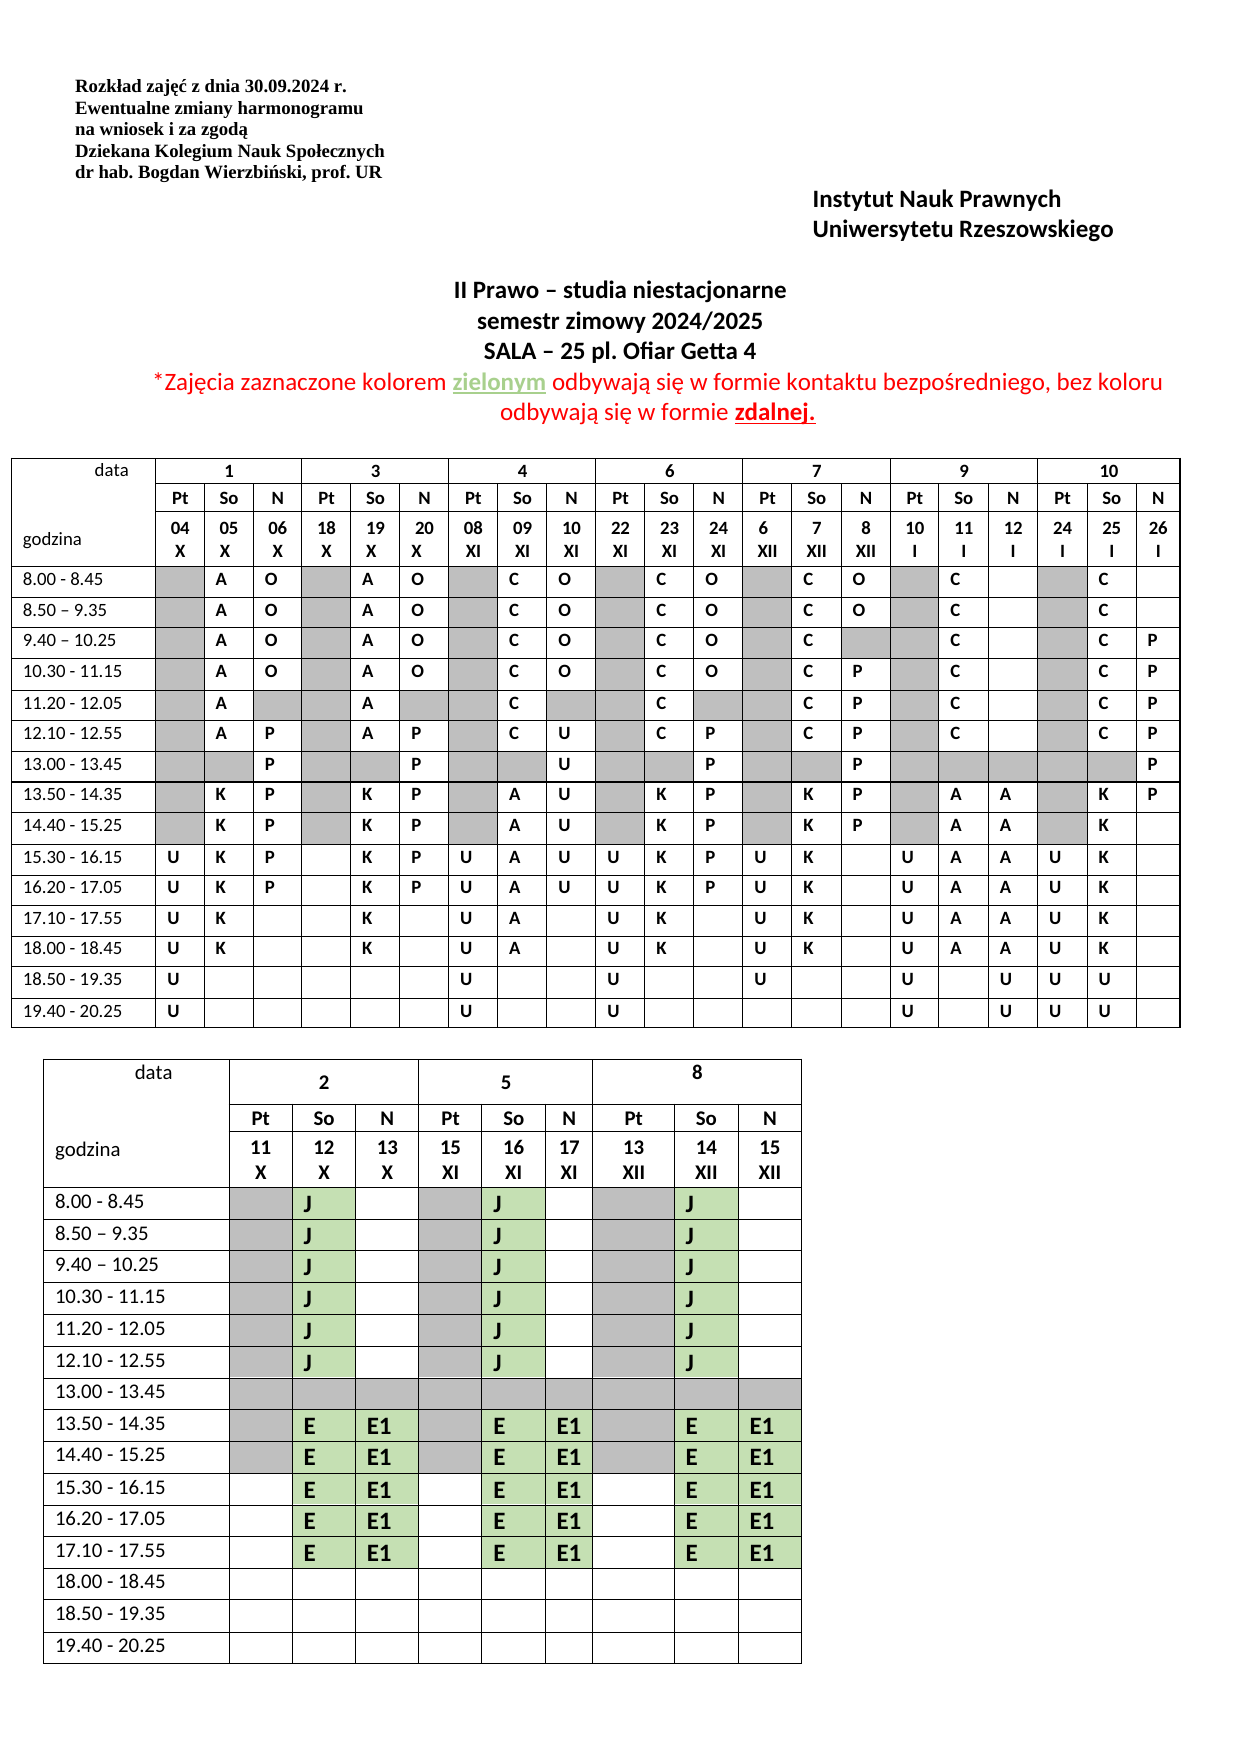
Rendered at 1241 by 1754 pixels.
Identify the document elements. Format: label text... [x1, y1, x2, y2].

table_cell [743, 691, 791, 720]
table_cell [1137, 876, 1179, 905]
table_cell [156, 628, 204, 658]
table_cell P [694, 752, 742, 781]
table_cell [230, 1220, 292, 1250]
table_cell 10.30 - 11.15 [12, 659, 155, 690]
table_cell [356, 1188, 418, 1219]
table_cell E [482, 1442, 545, 1473]
table_cell [254, 937, 301, 966]
table_cell [989, 752, 1037, 781]
table_cell O [254, 659, 301, 690]
table_cell 14 XII [675, 1132, 738, 1187]
table_cell [1137, 567, 1179, 597]
table_cell [842, 876, 890, 905]
table_cell 12.10 - 12.55 [12, 721, 155, 751]
table_cell P [254, 813, 301, 844]
table_cell A [351, 721, 399, 751]
table_cell [989, 628, 1037, 658]
table_cell [449, 752, 497, 781]
table_cell [593, 1220, 674, 1250]
table_cell N [739, 1105, 801, 1131]
table_cell [1137, 845, 1179, 874]
table_cell [293, 1379, 355, 1409]
table_cell [593, 1474, 674, 1504]
table_cell [156, 691, 204, 720]
table_cell [743, 567, 791, 597]
table_cell [675, 1633, 738, 1663]
table_cell [356, 1633, 418, 1663]
table_cell Pt [156, 484, 204, 511]
table_cell C [1088, 628, 1136, 658]
table_cell [293, 1633, 355, 1663]
table_cell [230, 1442, 292, 1473]
table_cell 25 I [1088, 512, 1136, 566]
table_cell C [498, 659, 546, 690]
table_cell [302, 691, 350, 720]
table_cell [593, 1506, 674, 1536]
table_cell 04 X [156, 512, 204, 566]
table_cell C [645, 721, 693, 751]
table_cell P [842, 659, 890, 690]
table_cell 11 X [230, 1132, 292, 1187]
table_cell [302, 845, 350, 874]
table_cell 17.10 - 17.55 [44, 1537, 229, 1568]
table_cell [546, 1220, 592, 1250]
table_cell P [842, 752, 890, 781]
table_cell A [989, 876, 1037, 905]
table_cell J [675, 1220, 738, 1250]
table_cell [230, 1188, 292, 1219]
table_header 8 [593, 1060, 801, 1103]
table_header data godzina [12, 459, 155, 566]
table_cell O [400, 659, 448, 690]
table_cell [743, 783, 791, 812]
table_cell [351, 967, 399, 998]
table_cell [356, 1569, 418, 1599]
table_cell J [293, 1220, 355, 1250]
table_cell E [482, 1410, 545, 1441]
table_cell C [498, 598, 546, 627]
table_cell [939, 999, 988, 1027]
table_cell 8.00 - 8.45 [44, 1188, 229, 1219]
table_cell E1 [356, 1474, 418, 1504]
table_cell [156, 598, 204, 627]
table_cell [400, 937, 448, 966]
table_cell [645, 752, 693, 781]
table_cell [419, 1347, 481, 1377]
table_header 9 [891, 459, 1037, 483]
table_cell U [743, 845, 791, 874]
table_cell P [1137, 659, 1179, 690]
table_cell K [1088, 876, 1136, 905]
table_cell [302, 628, 350, 658]
table_cell C [645, 567, 693, 597]
table_cell 11 I [939, 512, 988, 566]
table_cell 17 XI [546, 1132, 592, 1187]
table_cell K [792, 813, 841, 844]
table_cell K [645, 937, 693, 966]
table_cell U [1088, 967, 1136, 998]
table_cell J [675, 1188, 738, 1219]
table_cell [645, 999, 693, 1027]
table_cell A [205, 691, 253, 720]
table_cell [739, 1600, 801, 1632]
table_cell [351, 999, 399, 1027]
table_cell O [547, 628, 595, 658]
table_cell So [939, 484, 988, 511]
table_cell [593, 1347, 674, 1377]
table_cell E [675, 1506, 738, 1536]
table_cell [302, 752, 350, 781]
table_cell [482, 1379, 545, 1409]
table_cell U [156, 937, 204, 966]
table_cell 19.40 - 20.25 [44, 1633, 229, 1663]
table_cell 16.20 - 17.05 [44, 1506, 229, 1536]
table_cell [842, 906, 890, 936]
table_cell [989, 721, 1037, 751]
table_cell [593, 1633, 674, 1663]
table_cell [1137, 937, 1179, 966]
table_cell [596, 721, 644, 751]
table_cell [419, 1600, 481, 1632]
table_cell J [482, 1188, 545, 1219]
table_cell Pt [302, 484, 350, 511]
table_cell [230, 1633, 292, 1663]
table_cell [1038, 813, 1087, 844]
table_cell A [939, 876, 988, 905]
table_cell [205, 999, 253, 1027]
table_cell U [1038, 937, 1087, 966]
table_cell U [156, 876, 204, 905]
table_cell [419, 1442, 481, 1473]
table_cell [842, 999, 890, 1027]
table_cell O [842, 598, 890, 627]
table_cell 22 XI [596, 512, 644, 566]
table_cell [482, 1633, 545, 1663]
table_cell E [675, 1474, 738, 1504]
table_cell P [400, 783, 448, 812]
table_cell K [205, 813, 253, 844]
text II Prawo – studia niestacjonarne [75, 274, 1165, 305]
table_cell A [498, 783, 546, 812]
table_cell A [205, 567, 253, 597]
table_cell 24 XI [694, 512, 742, 566]
table_cell A [939, 906, 988, 936]
table_cell O [842, 567, 890, 597]
table_cell [230, 1251, 292, 1282]
table_cell C [1088, 598, 1136, 627]
table_cell [989, 691, 1037, 720]
table_cell [1137, 967, 1179, 998]
table_cell [1038, 567, 1087, 597]
table_cell [205, 967, 253, 998]
table_cell C [939, 691, 988, 720]
table_cell U [891, 876, 938, 905]
table_header 2 [230, 1060, 418, 1103]
table_header 3 [302, 459, 448, 483]
table_cell [356, 1283, 418, 1314]
table_cell U [449, 845, 497, 874]
table_cell E1 [546, 1537, 592, 1568]
table_cell N [694, 484, 742, 511]
table_cell C [645, 598, 693, 627]
table_cell [739, 1569, 801, 1599]
table_cell [546, 1315, 592, 1346]
table_cell [419, 1379, 481, 1409]
table_cell U [547, 845, 595, 874]
table_cell 20 X [400, 512, 448, 566]
table_cell C [645, 659, 693, 690]
list *Zajęcia zaznaczone kolorem zielonym odbywają się w formie kontaktu bezpośredniego, bez koloru odbywają się w formie zdalnej. [150, 366, 1165, 427]
table_cell O [254, 628, 301, 658]
table_cell 18.00 - 18.45 [44, 1569, 229, 1599]
table_cell J [482, 1283, 545, 1314]
table_cell [891, 628, 938, 658]
table_cell [1038, 598, 1087, 627]
table_cell K [351, 813, 399, 844]
table_cell [419, 1410, 481, 1441]
table_cell [419, 1315, 481, 1346]
table_cell A [989, 813, 1037, 844]
table_cell 8.00 - 8.45 [12, 567, 155, 597]
table_cell U [596, 906, 644, 936]
table_cell [1038, 628, 1087, 658]
table_cell K [792, 906, 841, 936]
table_cell [842, 967, 890, 998]
table_cell [1038, 721, 1087, 751]
table_cell [546, 1251, 592, 1282]
table_cell K [205, 783, 253, 812]
table_cell E [482, 1474, 545, 1504]
table_cell [302, 783, 350, 812]
table_cell P [1137, 628, 1179, 658]
table_cell K [205, 906, 253, 936]
table_cell [593, 1283, 674, 1314]
table_cell E1 [739, 1506, 801, 1536]
table_cell E1 [356, 1506, 418, 1536]
table_cell J [675, 1315, 738, 1346]
table_cell C [792, 691, 841, 720]
table_cell E [675, 1442, 738, 1473]
table_cell [419, 1506, 481, 1536]
table_cell 19.40 - 20.25 [12, 999, 155, 1027]
table_cell [230, 1537, 292, 1568]
table_cell A [498, 845, 546, 874]
table_cell [739, 1251, 801, 1282]
table_header 1 [156, 459, 301, 483]
table_cell [1088, 752, 1136, 781]
table_cell [230, 1569, 292, 1599]
table_cell [743, 721, 791, 751]
table_cell U [989, 967, 1037, 998]
table_cell [400, 691, 448, 720]
table_cell U [547, 721, 595, 751]
table_cell So [205, 484, 253, 511]
table_cell [547, 906, 595, 936]
table_cell [593, 1188, 674, 1219]
table_cell E1 [546, 1442, 592, 1473]
table_cell E1 [546, 1410, 592, 1441]
table_cell So [675, 1105, 738, 1131]
table_cell U [743, 876, 791, 905]
table_cell A [939, 845, 988, 874]
table_cell U [596, 876, 644, 905]
table_cell [302, 999, 350, 1027]
table_cell [546, 1283, 592, 1314]
table_cell N [547, 484, 595, 511]
table_cell [356, 1600, 418, 1632]
table_cell 16.20 - 17.05 [12, 876, 155, 905]
table_cell [419, 1283, 481, 1314]
table_cell [891, 691, 938, 720]
text semestr zimowy 2024/2025 [75, 305, 1165, 336]
table_cell So [351, 484, 399, 511]
table_cell U [1038, 967, 1087, 998]
table_cell A [205, 721, 253, 751]
table_cell [449, 567, 497, 597]
table_cell C [792, 598, 841, 627]
table_cell [498, 967, 546, 998]
table_cell J [482, 1315, 545, 1346]
table_cell [230, 1315, 292, 1346]
table_cell [842, 845, 890, 874]
table_cell 23 XI [645, 512, 693, 566]
table_cell C [792, 628, 841, 658]
table_cell O [547, 567, 595, 597]
table_cell P [694, 845, 742, 874]
table_cell [593, 1537, 674, 1568]
table_header 5 [419, 1060, 592, 1103]
table_cell [743, 813, 791, 844]
table_header 4 [449, 459, 595, 483]
table_cell So [482, 1105, 545, 1131]
table_cell 18.50 - 19.35 [44, 1600, 229, 1632]
table_cell [156, 567, 204, 597]
table_cell A [351, 659, 399, 690]
table_cell [891, 721, 938, 751]
table_cell 26 I [1137, 512, 1179, 566]
table_cell K [1088, 845, 1136, 874]
table_cell [891, 598, 938, 627]
table_cell 14.40 - 15.25 [12, 813, 155, 844]
table_cell [156, 752, 204, 781]
table_cell U [743, 967, 791, 998]
table_cell [302, 567, 350, 597]
table_cell A [498, 813, 546, 844]
table_cell P [694, 783, 742, 812]
table_cell [593, 1379, 674, 1409]
table_cell K [792, 783, 841, 812]
table_cell E [293, 1537, 355, 1568]
table_cell [739, 1283, 801, 1314]
table_cell J [293, 1283, 355, 1314]
table_cell O [254, 567, 301, 597]
table_cell P [1137, 721, 1179, 751]
text na wniosek i za zgodą Dziekana Kolegium Nauk Społecznych [75, 118, 1165, 161]
table_cell C [645, 691, 693, 720]
table_cell C [792, 721, 841, 751]
table_cell U [1038, 876, 1087, 905]
table_cell [694, 906, 742, 936]
table_cell [230, 1283, 292, 1314]
table_cell [419, 1220, 481, 1250]
table_cell Pt [596, 484, 644, 511]
table_cell O [694, 628, 742, 658]
table_cell J [293, 1315, 355, 1346]
table_cell Pt [1038, 484, 1087, 511]
table_cell K [1088, 906, 1136, 936]
table_cell 12 X [293, 1132, 355, 1187]
table_cell U [1038, 906, 1087, 936]
table_cell [498, 999, 546, 1027]
table_cell O [694, 567, 742, 597]
table_cell K [205, 876, 253, 905]
table_cell [593, 1410, 674, 1441]
table_cell E1 [739, 1410, 801, 1441]
table_cell [739, 1188, 801, 1219]
table_cell A [989, 937, 1037, 966]
table_cell [449, 628, 497, 658]
table_cell P [400, 845, 448, 874]
table_cell C [498, 628, 546, 658]
table_cell 13.50 - 14.35 [44, 1410, 229, 1441]
table_cell A [989, 906, 1037, 936]
table_cell U [596, 845, 644, 874]
table_cell O [694, 659, 742, 690]
table_cell K [351, 906, 399, 936]
table_cell O [400, 567, 448, 597]
table_cell C [645, 628, 693, 658]
table_cell [230, 1506, 292, 1536]
table_cell 12.10 - 12.55 [44, 1347, 229, 1377]
table_cell [254, 691, 301, 720]
table_cell P [694, 876, 742, 905]
table_cell C [1088, 567, 1136, 597]
table_cell C [939, 659, 988, 690]
table_cell U [547, 813, 595, 844]
table_cell A [205, 659, 253, 690]
table_cell U [596, 937, 644, 966]
table_cell [546, 1347, 592, 1377]
table_cell K [645, 876, 693, 905]
table_cell P [400, 876, 448, 905]
table_cell O [254, 598, 301, 627]
table_cell P [694, 813, 742, 844]
table_cell [351, 752, 399, 781]
table_cell E [482, 1506, 545, 1536]
table_cell [156, 659, 204, 690]
table_cell So [645, 484, 693, 511]
table_cell E1 [739, 1442, 801, 1473]
table_cell U [596, 999, 644, 1027]
table_cell N [989, 484, 1037, 511]
table_cell [694, 999, 742, 1027]
table_cell [302, 813, 350, 844]
table_cell U [449, 876, 497, 905]
table_cell [743, 628, 791, 658]
table_cell J [675, 1283, 738, 1314]
table_cell [593, 1442, 674, 1473]
table_cell [356, 1379, 418, 1409]
table_cell U [1088, 999, 1136, 1027]
table_cell E1 [739, 1537, 801, 1568]
table_cell A [989, 783, 1037, 812]
table_cell A [939, 813, 988, 844]
table_cell [302, 906, 350, 936]
table_cell [596, 752, 644, 781]
table_cell K [645, 783, 693, 812]
table_cell C [792, 567, 841, 597]
table_cell U [891, 999, 938, 1027]
table_cell K [1088, 783, 1136, 812]
table_cell [645, 967, 693, 998]
table_cell [449, 691, 497, 720]
table_cell 8.50 – 9.35 [12, 598, 155, 627]
table_cell J [675, 1347, 738, 1377]
table_cell [419, 1251, 481, 1282]
table_cell [230, 1600, 292, 1632]
table_cell [419, 1633, 481, 1663]
table_cell U [891, 937, 938, 966]
table_cell 24 I [1038, 512, 1087, 566]
table_cell K [351, 783, 399, 812]
table_cell [356, 1347, 418, 1377]
table_cell [400, 906, 448, 936]
table_cell [254, 906, 301, 936]
table_header data godzina [44, 1060, 229, 1187]
text Rozkład zajęć z dnia 30.09.2024 r. [75, 75, 1165, 97]
table_cell [419, 1537, 481, 1568]
table_cell [1038, 691, 1087, 720]
table_cell [842, 937, 890, 966]
table_cell [254, 967, 301, 998]
table_cell [1137, 906, 1179, 936]
table_cell A [351, 598, 399, 627]
table_cell 14.40 - 15.25 [44, 1442, 229, 1473]
table_cell [1137, 999, 1179, 1027]
table_cell U [156, 906, 204, 936]
table_cell [400, 967, 448, 998]
table_cell [498, 752, 546, 781]
table_cell [891, 659, 938, 690]
table_cell O [400, 628, 448, 658]
table_cell [739, 1347, 801, 1377]
table_cell C [1088, 691, 1136, 720]
table_cell K [205, 937, 253, 966]
table_cell [419, 1188, 481, 1219]
table_cell 13.00 - 13.45 [44, 1379, 229, 1409]
table_cell K [792, 876, 841, 905]
table_cell K [205, 845, 253, 874]
table_cell 11.20 - 12.05 [12, 691, 155, 720]
table_cell 15 XII [739, 1132, 801, 1187]
table_cell [419, 1569, 481, 1599]
table_cell K [792, 845, 841, 874]
table_cell C [498, 567, 546, 597]
table_cell K [351, 876, 399, 905]
table_cell [743, 752, 791, 781]
table_cell [156, 721, 204, 751]
table_cell A [205, 598, 253, 627]
table_cell A [498, 937, 546, 966]
table_cell [743, 999, 791, 1027]
table_cell [739, 1315, 801, 1346]
table_cell [547, 967, 595, 998]
table_cell C [792, 659, 841, 690]
table_cell [1038, 783, 1087, 812]
table_cell [302, 659, 350, 690]
table_cell A [939, 783, 988, 812]
table_cell U [596, 967, 644, 998]
table_cell E [293, 1410, 355, 1441]
table_cell [596, 628, 644, 658]
table_cell P [254, 783, 301, 812]
table_cell J [482, 1220, 545, 1250]
table_cell So [293, 1105, 355, 1131]
table_cell 6 XII [743, 512, 791, 566]
table_cell U [156, 999, 204, 1027]
table_cell U [449, 967, 497, 998]
table_cell [939, 967, 988, 998]
table_cell [546, 1188, 592, 1219]
table_cell 10 XI [547, 512, 595, 566]
table_cell 13 XII [593, 1132, 674, 1187]
table_cell [293, 1569, 355, 1599]
table_cell P [842, 813, 890, 844]
table_cell 7 XII [792, 512, 841, 566]
table_cell [596, 567, 644, 597]
table_cell [739, 1379, 801, 1409]
text Ewentualne zmiany harmonogramu [75, 97, 1165, 118]
table_cell [739, 1633, 801, 1663]
table_cell E [293, 1474, 355, 1504]
table_cell [593, 1315, 674, 1346]
table_cell E [675, 1537, 738, 1568]
table_cell 8 XII [842, 512, 890, 566]
table_cell K [645, 813, 693, 844]
table_cell [593, 1569, 674, 1599]
table_cell 18 X [302, 512, 350, 566]
table_cell [205, 752, 253, 781]
table_cell E [675, 1410, 738, 1441]
table_cell [356, 1251, 418, 1282]
table_cell [547, 691, 595, 720]
table_cell U [891, 906, 938, 936]
table_cell P [400, 752, 448, 781]
table_cell P [254, 752, 301, 781]
table_cell K [351, 937, 399, 966]
table_cell [230, 1379, 292, 1409]
table_cell K [1088, 813, 1136, 844]
table_cell 13.00 - 13.45 [12, 752, 155, 781]
table_cell A [351, 567, 399, 597]
table_cell [546, 1600, 592, 1632]
table_header 7 [743, 459, 890, 483]
table_cell [400, 999, 448, 1027]
table_cell [1137, 598, 1179, 627]
table_cell E [293, 1442, 355, 1473]
table_cell E1 [356, 1442, 418, 1473]
table_cell U [891, 845, 938, 874]
table_cell Pt [593, 1105, 674, 1131]
table_cell [792, 752, 841, 781]
table_cell P [842, 721, 890, 751]
table_cell [596, 598, 644, 627]
table_cell N [1137, 484, 1179, 511]
text dr hab. Bogdan Wierzbiński, prof. UR [75, 161, 1165, 183]
table_cell 15 XI [419, 1132, 481, 1187]
table_cell 9.40 – 10.25 [12, 628, 155, 658]
table_cell A [939, 937, 988, 966]
table_cell P [1137, 752, 1179, 781]
table_cell [254, 999, 301, 1027]
table_header 6 [596, 459, 742, 483]
table_cell [546, 1569, 592, 1599]
table_cell 9.40 – 10.25 [44, 1251, 229, 1282]
table_cell [546, 1379, 592, 1409]
table_cell C [1088, 659, 1136, 690]
table_cell E [482, 1537, 545, 1568]
table_cell N [400, 484, 448, 511]
table_cell P [254, 845, 301, 874]
table_cell K [792, 937, 841, 966]
table_cell A [351, 628, 399, 658]
table_cell U [743, 937, 791, 966]
table_cell 16 XI [482, 1132, 545, 1187]
table_cell [449, 659, 497, 690]
table_cell C [939, 567, 988, 597]
table_cell Pt [743, 484, 791, 511]
table_cell J [482, 1251, 545, 1282]
table_cell [675, 1569, 738, 1599]
table_cell [596, 783, 644, 812]
table_cell [546, 1633, 592, 1663]
table_cell J [293, 1188, 355, 1219]
table_cell [842, 628, 890, 658]
table_cell C [498, 721, 546, 751]
table_cell [891, 567, 938, 597]
table_cell 15.30 - 16.15 [44, 1474, 229, 1504]
table_cell U [547, 783, 595, 812]
table_cell U [156, 967, 204, 998]
table_cell P [400, 721, 448, 751]
text Instytut Nauk Prawnych [75, 183, 1165, 213]
text SALA – 25 pl. Ofiar Getta 4 [75, 336, 1165, 366]
table_cell 17.10 - 17.55 [12, 906, 155, 936]
table_cell [593, 1251, 674, 1282]
table_cell E1 [356, 1410, 418, 1441]
table_cell [891, 813, 938, 844]
table_cell J [293, 1251, 355, 1282]
table_cell [230, 1410, 292, 1441]
table_cell 18.50 - 19.35 [12, 967, 155, 998]
table_cell C [939, 628, 988, 658]
table_cell [989, 567, 1037, 597]
table_cell K [645, 845, 693, 874]
table_cell N [842, 484, 890, 511]
table_header 10 [1038, 459, 1179, 483]
table_cell C [498, 691, 546, 720]
table_cell [1038, 659, 1087, 690]
table_cell 09 XI [498, 512, 546, 566]
table_cell [1137, 813, 1179, 844]
table_cell [939, 752, 988, 781]
table_cell [156, 813, 204, 844]
table_cell A [989, 845, 1037, 874]
table_cell [356, 1220, 418, 1250]
table_cell U [989, 999, 1037, 1027]
table_cell Pt [230, 1105, 292, 1131]
table_cell 12 I [989, 512, 1037, 566]
table_cell Pt [419, 1105, 481, 1131]
table_cell [482, 1569, 545, 1599]
table_cell J [482, 1347, 545, 1377]
table_cell A [498, 906, 546, 936]
table_cell [419, 1474, 481, 1504]
table_cell K [645, 906, 693, 936]
table_cell [989, 659, 1037, 690]
table_cell [302, 937, 350, 966]
table_cell [593, 1600, 674, 1632]
table_cell So [1088, 484, 1136, 511]
table_cell J [675, 1251, 738, 1282]
table_cell 8.50 – 9.35 [44, 1220, 229, 1250]
table_cell U [547, 752, 595, 781]
table_cell J [293, 1347, 355, 1377]
table_cell [547, 937, 595, 966]
table_cell 10.30 - 11.15 [44, 1283, 229, 1314]
table_cell [302, 967, 350, 998]
table_cell [739, 1220, 801, 1250]
table_cell P [254, 876, 301, 905]
table_cell U [156, 845, 204, 874]
table_cell 05 X [205, 512, 253, 566]
table_cell 10 I [891, 512, 938, 566]
table_cell [675, 1600, 738, 1632]
table_cell N [254, 484, 301, 511]
table_cell O [547, 659, 595, 690]
table_cell P [842, 783, 890, 812]
table_cell [356, 1315, 418, 1346]
table_cell So [792, 484, 841, 511]
table_cell [302, 876, 350, 905]
table_cell E1 [546, 1474, 592, 1504]
table_cell [675, 1379, 738, 1409]
table_cell P [254, 721, 301, 751]
table_cell E [293, 1506, 355, 1536]
table_cell [449, 783, 497, 812]
table_cell P [1137, 783, 1179, 812]
table_cell [230, 1474, 292, 1504]
table_cell [989, 598, 1037, 627]
table_cell 13.50 - 14.35 [12, 783, 155, 812]
table_cell 13 X [356, 1132, 418, 1187]
table_cell N [546, 1105, 592, 1131]
table_cell P [400, 813, 448, 844]
table_cell C [939, 721, 988, 751]
table_cell U [449, 937, 497, 966]
table_cell K [1088, 937, 1136, 966]
table_cell [449, 598, 497, 627]
table_cell Pt [449, 484, 497, 511]
table_cell K [351, 845, 399, 874]
table_cell 18.00 - 18.45 [12, 937, 155, 966]
table_cell O [694, 598, 742, 627]
table_cell [547, 999, 595, 1027]
table_cell U [547, 876, 595, 905]
table_cell E1 [356, 1537, 418, 1568]
table_cell [792, 999, 841, 1027]
table_cell [449, 813, 497, 844]
table_cell U [449, 906, 497, 936]
table_cell [156, 783, 204, 812]
table_cell [293, 1600, 355, 1632]
table_cell [891, 783, 938, 812]
table_cell 06 X [254, 512, 301, 566]
table_cell [792, 967, 841, 998]
table_cell 08 XI [449, 512, 497, 566]
table_cell C [939, 598, 988, 627]
table_cell 11.20 - 12.05 [44, 1315, 229, 1346]
table_cell A [498, 876, 546, 905]
table_cell [302, 598, 350, 627]
table_cell So [498, 484, 546, 511]
table_cell [891, 752, 938, 781]
table_cell [743, 659, 791, 690]
table_cell U [1038, 999, 1087, 1027]
table_cell N [356, 1105, 418, 1131]
table_cell 19 X [351, 512, 399, 566]
table_cell [302, 721, 350, 751]
table_cell P [842, 691, 890, 720]
table_cell U [1038, 845, 1087, 874]
table_cell [694, 691, 742, 720]
table_cell [449, 721, 497, 751]
table_cell [694, 937, 742, 966]
text Uniwersytetu Rzeszowskiego [75, 213, 1165, 244]
table_cell [743, 598, 791, 627]
table_cell [482, 1600, 545, 1632]
table_cell [596, 813, 644, 844]
table_cell Pt [891, 484, 938, 511]
table_cell 15.30 - 16.15 [12, 845, 155, 874]
table_cell A [351, 691, 399, 720]
table_cell [230, 1347, 292, 1377]
table_cell O [400, 598, 448, 627]
table_cell [596, 659, 644, 690]
table_cell O [547, 598, 595, 627]
table_cell [596, 691, 644, 720]
table_cell A [205, 628, 253, 658]
table_cell P [694, 721, 742, 751]
table_cell [1038, 752, 1087, 781]
table_cell P [1137, 691, 1179, 720]
table_cell U [743, 906, 791, 936]
table_cell C [1088, 721, 1136, 751]
table_cell U [891, 967, 938, 998]
table_cell E1 [739, 1474, 801, 1504]
table_cell [694, 967, 742, 998]
table_cell U [449, 999, 497, 1027]
table_cell E1 [546, 1506, 592, 1536]
